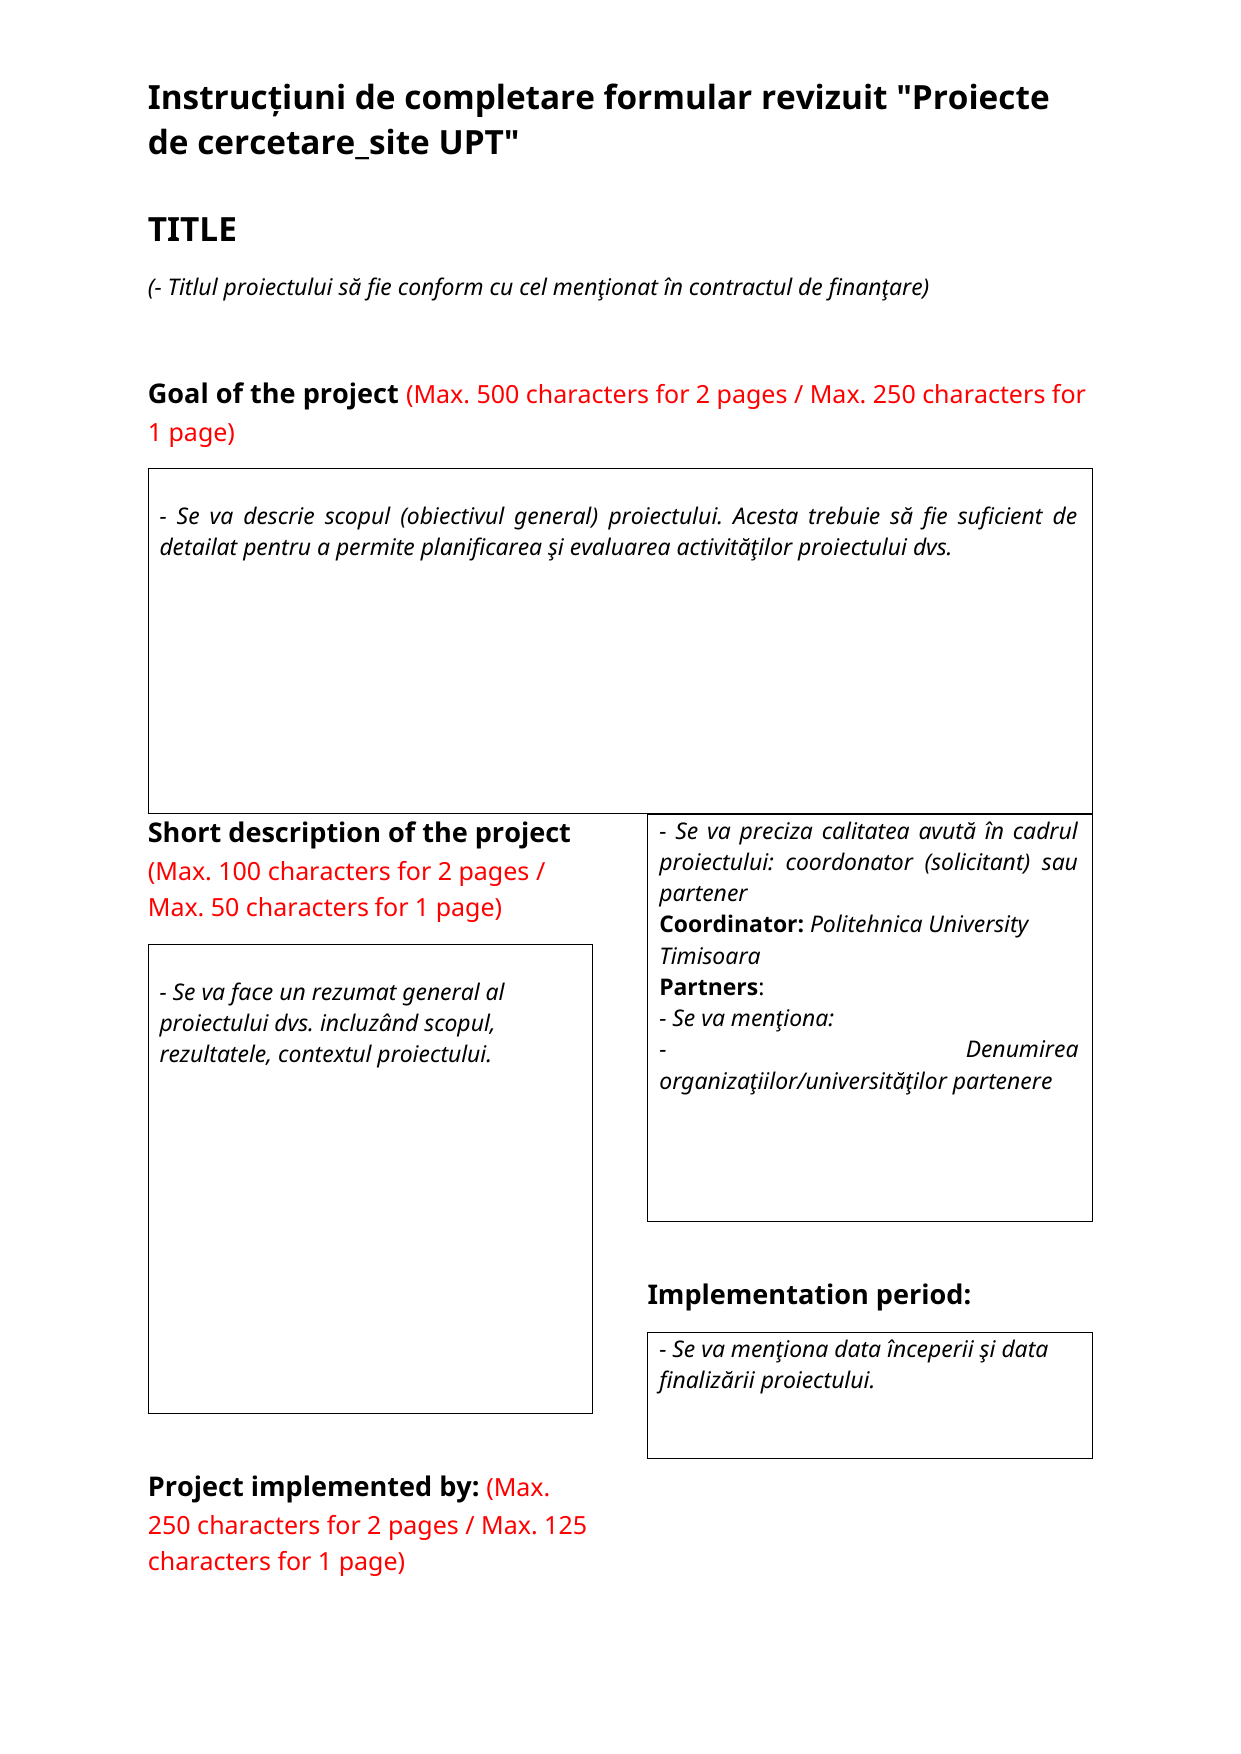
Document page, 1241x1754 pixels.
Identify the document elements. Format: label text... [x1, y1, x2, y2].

table_header - Se va descrie scopul (obiectivul general) proiectului. Acesta trebuie să fie suficient de detailat pentru a permite planificarea şi evaluarea activităţilor proiectului dvs. [149, 469, 1092, 813]
text Goal of the project (Max. 500 characters for 2 pages / Max. 250 characters for 1 page) [148, 375, 1093, 448]
text Implementation period: [647, 1275, 1093, 1312]
table_header - Se va face un rezumat general al proiectului dvs. incluzând scopul, rezultatele, contextul proiectului. [149, 945, 592, 1413]
text Project implemented by: (Max. 250 characters for 2 pages / Max. 125 characters for 1 page) [148, 1468, 593, 1578]
text Short description of the project (Max. 100 characters for 2 pages / Max. 50 characters for 1 page) [148, 814, 593, 924]
table_header - Se va menţiona data începerii şi data finalizării proiectului. [648, 1333, 1092, 1458]
table_header - Se va preciza calitatea avută în cadrul proiectului: coordonator (solicitant) sau partener Coordinator: Politehnica University Timisoara Partners: - Se va menţiona: - Denumirea organizaţiilor/universităţilor partenere [648, 815, 1092, 1221]
text (- Titlul proiectului să fie conform cu cel menţionat în contractul de finanţare) [148, 271, 1093, 302]
text TITLE [148, 205, 1093, 251]
